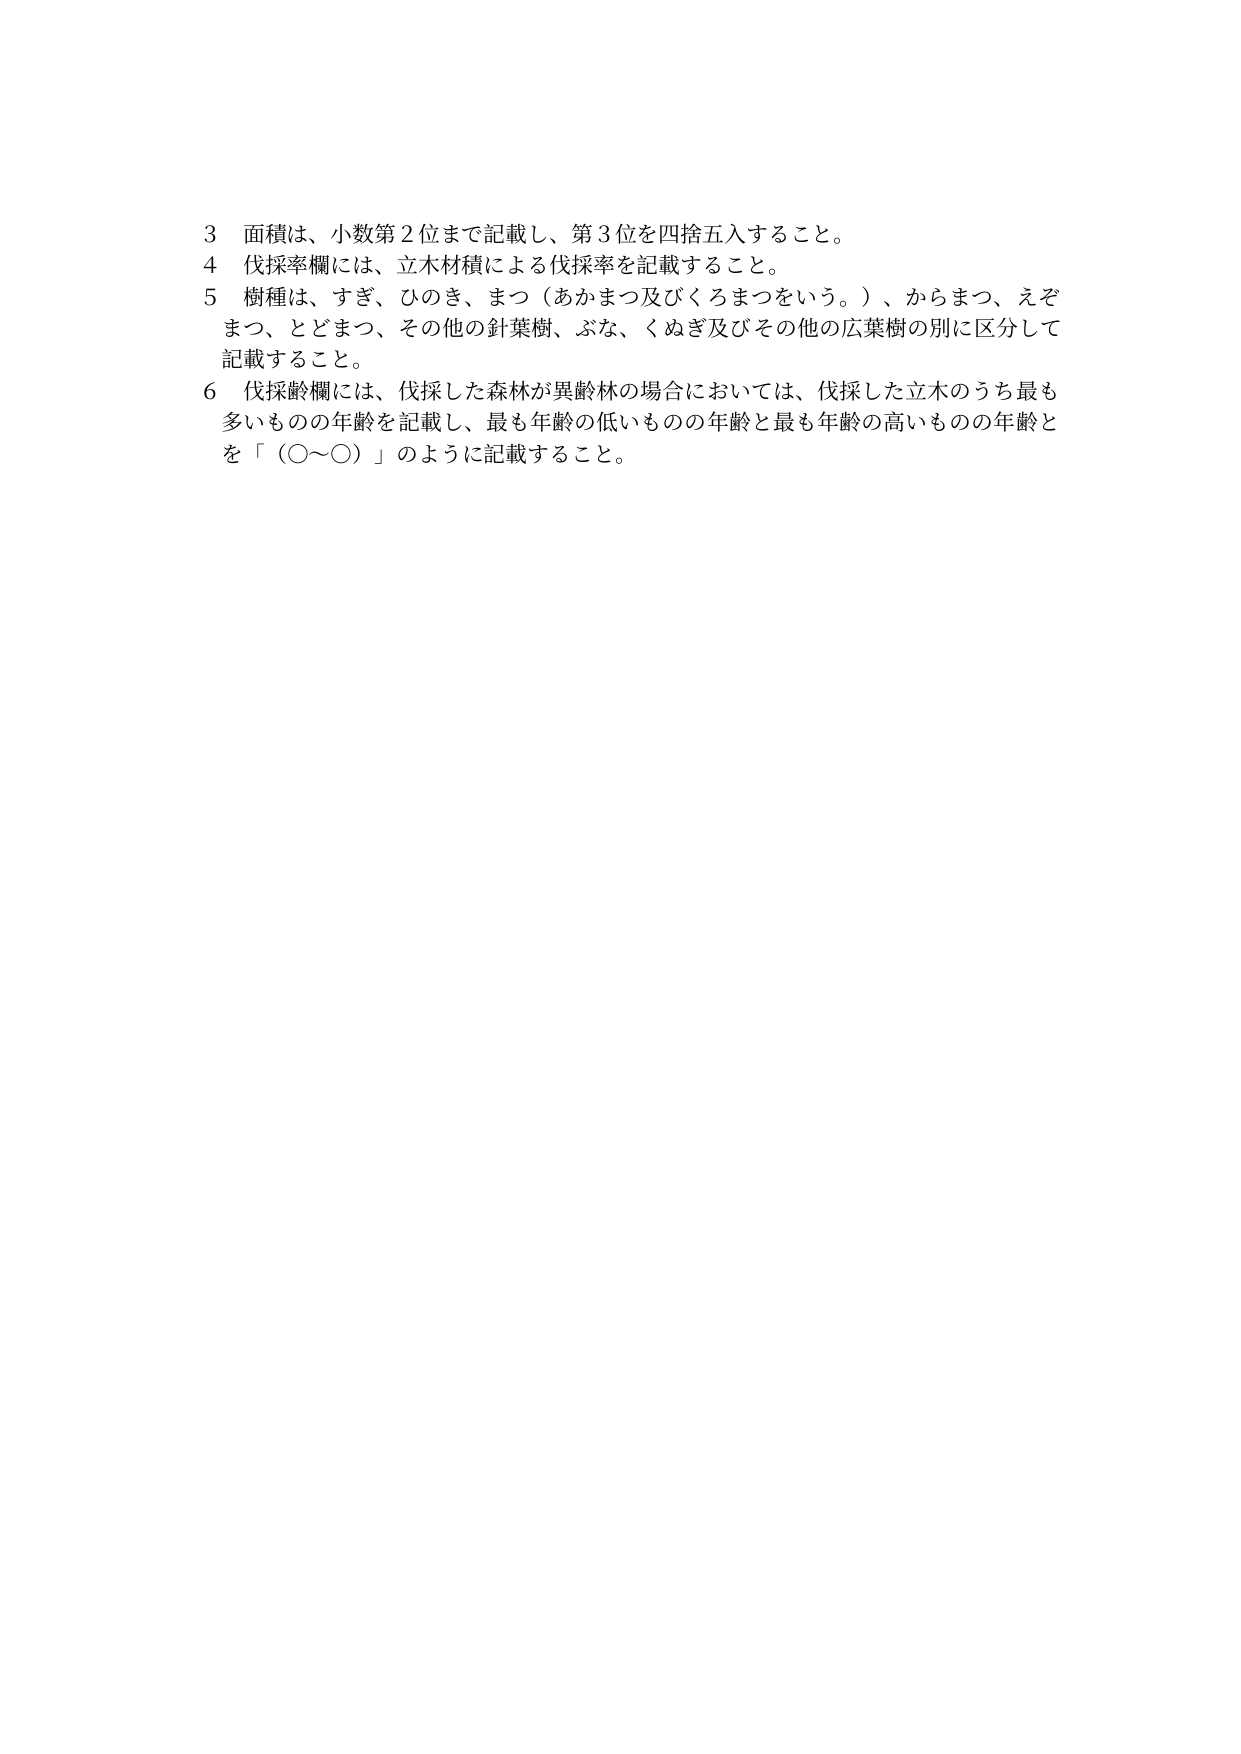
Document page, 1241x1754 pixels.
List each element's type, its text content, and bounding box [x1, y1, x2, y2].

text ３ 面積は、小数第２位まで記載し、第３位を四捨五入すること。 [199, 217, 1063, 248]
text ６ 伐採齢欄には、伐採した森林が異齢林の場合においては、伐採した立木のうち最も多いものの年齢を記載し、最も年齢の低いものの年齢と最も年齢の高いものの年齢とを「（○～○）」のように記載すること。 [199, 374, 1063, 468]
text ５ 樹種は、すぎ、ひのき、まつ（あかまつ及びくろまつをいう。）、からまつ、えぞまつ、とどまつ、その他の針葉樹、ぶな、くぬぎ及びその他の広葉樹の別に区分して記載すること。 [199, 280, 1063, 374]
text ４ 伐採率欄には、立木材積による伐採率を記載すること。 [199, 248, 1063, 280]
